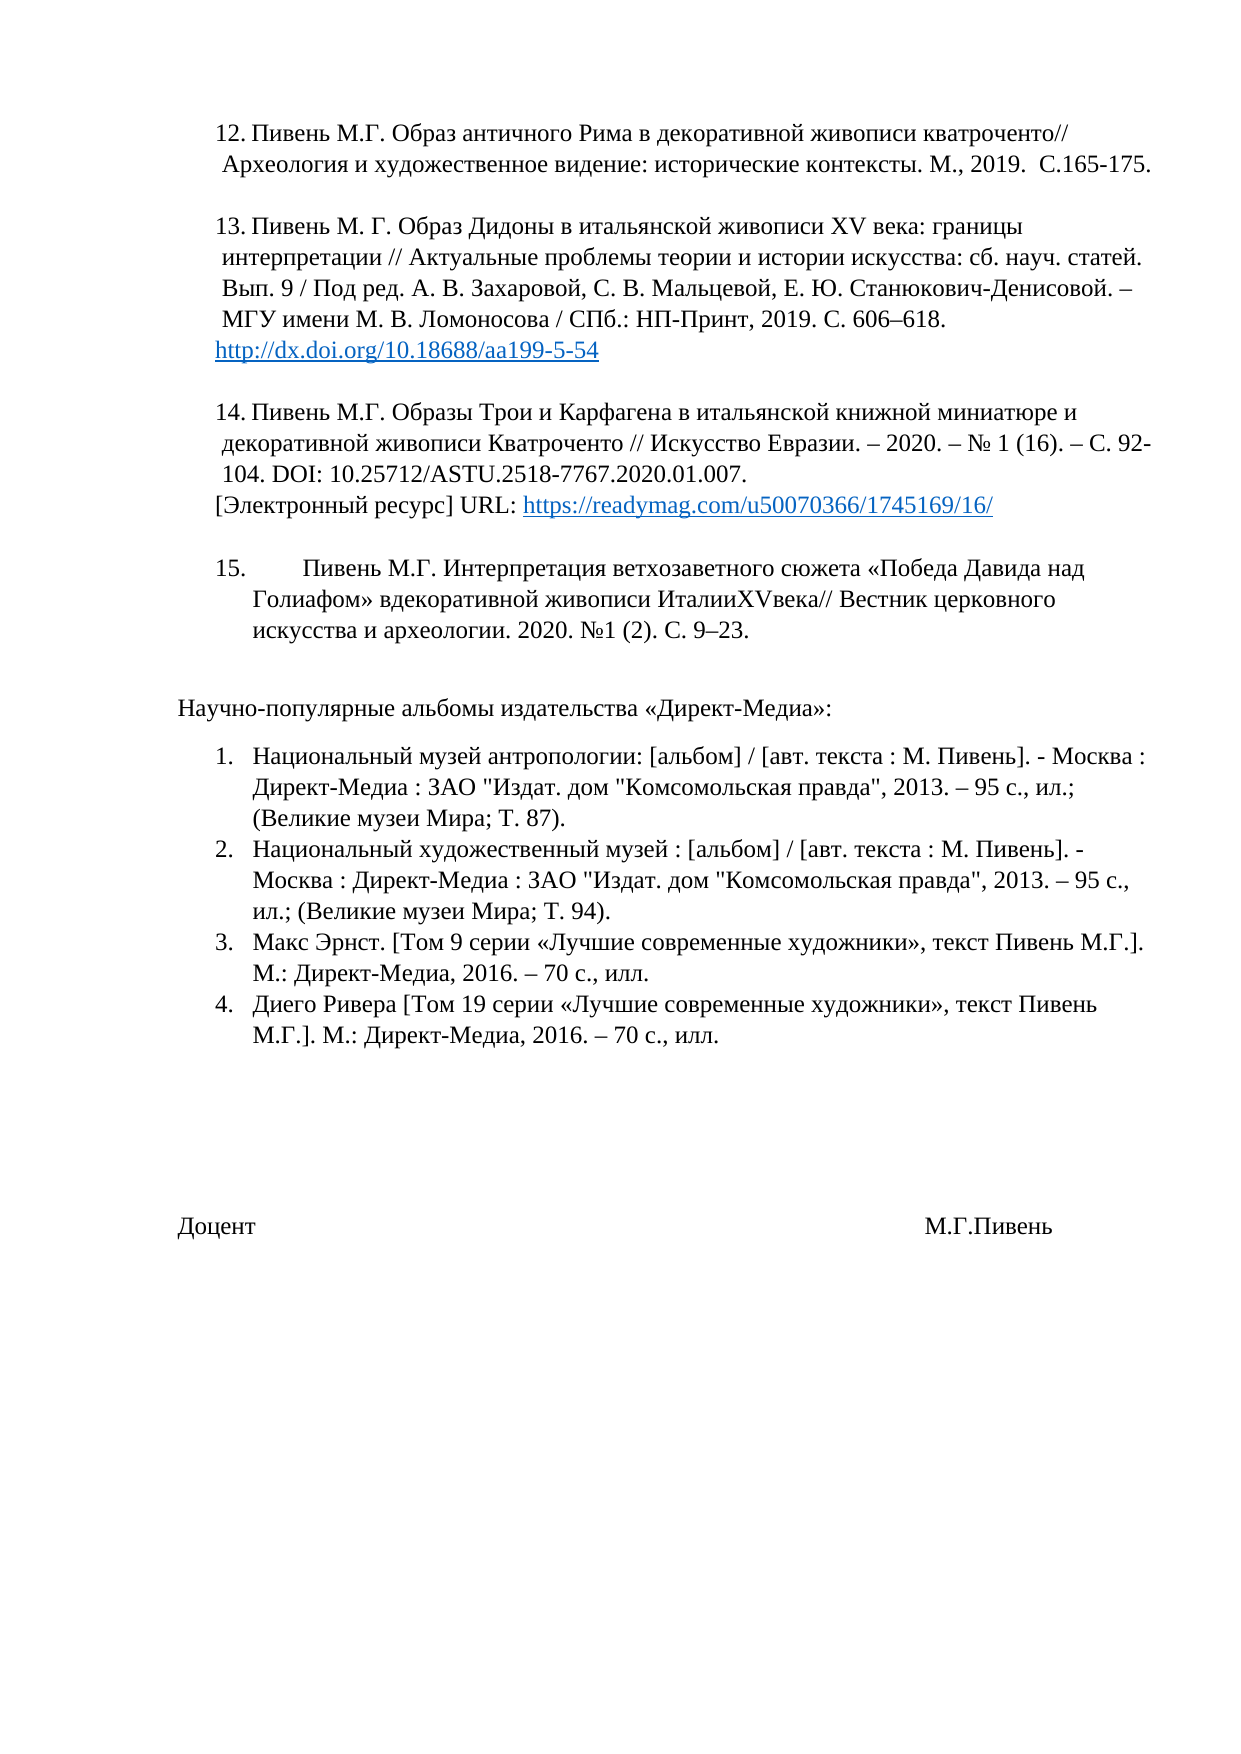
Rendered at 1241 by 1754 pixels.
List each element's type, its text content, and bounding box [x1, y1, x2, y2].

list [Электронный ресурс] URL: https://readymag.com/u50070366/1745169/16/ [215, 491, 1152, 519]
list Пивень М.Г. Образ античного Рима в декоративной живописи кватроченто// Археология и художественное видение: исторические контексты. М., 2019. С.165-175. [215, 118, 1152, 178]
list Пивень М.Г. Образы Трои и Карфагена в итальянской книжной миниатюре и декоративной живописи Кватроченто // Искусство Евразии. – 2020. – № 1 (16). – С. 92-104. DOI: 10.25712/ASTU.2518-7767.2020.01.007. [215, 397, 1152, 488]
list Пивень М.Г. Интерпретация ветхозаветного сюжета «Победа Давида над Голиафом» вдекоративной живописи ИталииXVвека// Вестник церковного искусства и археологии. 2020. №1 (2). С. 9–23. [215, 553, 1152, 643]
list Диего Ривера [Том 19 серии «Лучшие современные художники», текст Пивень М.Г.]. М.: Директ-Медиа, 2016. – 70 с., илл. [215, 989, 1152, 1049]
list http://dx.doi.org/10.18688/aa199-5-54 [215, 335, 1152, 364]
list Макс Эрнст. [Том 9 серии «Лучшие современные художники», текст Пивень М.Г.]. М.: Директ-Медиа, 2016. – 70 с., илл. [215, 927, 1152, 987]
list Пивень М. Г. Образ Дидоны в итальянской живописи XV века: границы интерпретации // Актуальные проблемы теории и истории искусства: сб. науч. статей. Вып. 9 / Под ред. А. В. Захаровой, С. В. Мальцевой, Е. Ю. Станюкович-Денисовой. – МГУ имени М. В. Ломоносова / СПб.: НП-Принт, 2019. С. 606–618. [215, 211, 1152, 333]
list Национальный музей антропологии: [альбом] / [авт. текста : М. Пивень]. - Москва : Директ-Медиа : ЗАО "Издат. дом "Комсомольская правда", 2013. – 95 с., ил.; (Великие музеи Мира; Т. 87). [215, 741, 1152, 832]
text Доцент М.Г.Пивень [177, 1211, 1152, 1240]
text Научно-популярные альбомы издательства «Директ-Медиа»: [177, 693, 1152, 722]
list Национальный художественный музей : [альбом] / [авт. текста : М. Пивень]. - Москва : Директ-Медиа : ЗАО "Издат. дом "Комсомольская правда", 2013. – 95 с., ил.; (Великие музеи Мира; Т. 94). [215, 834, 1152, 925]
